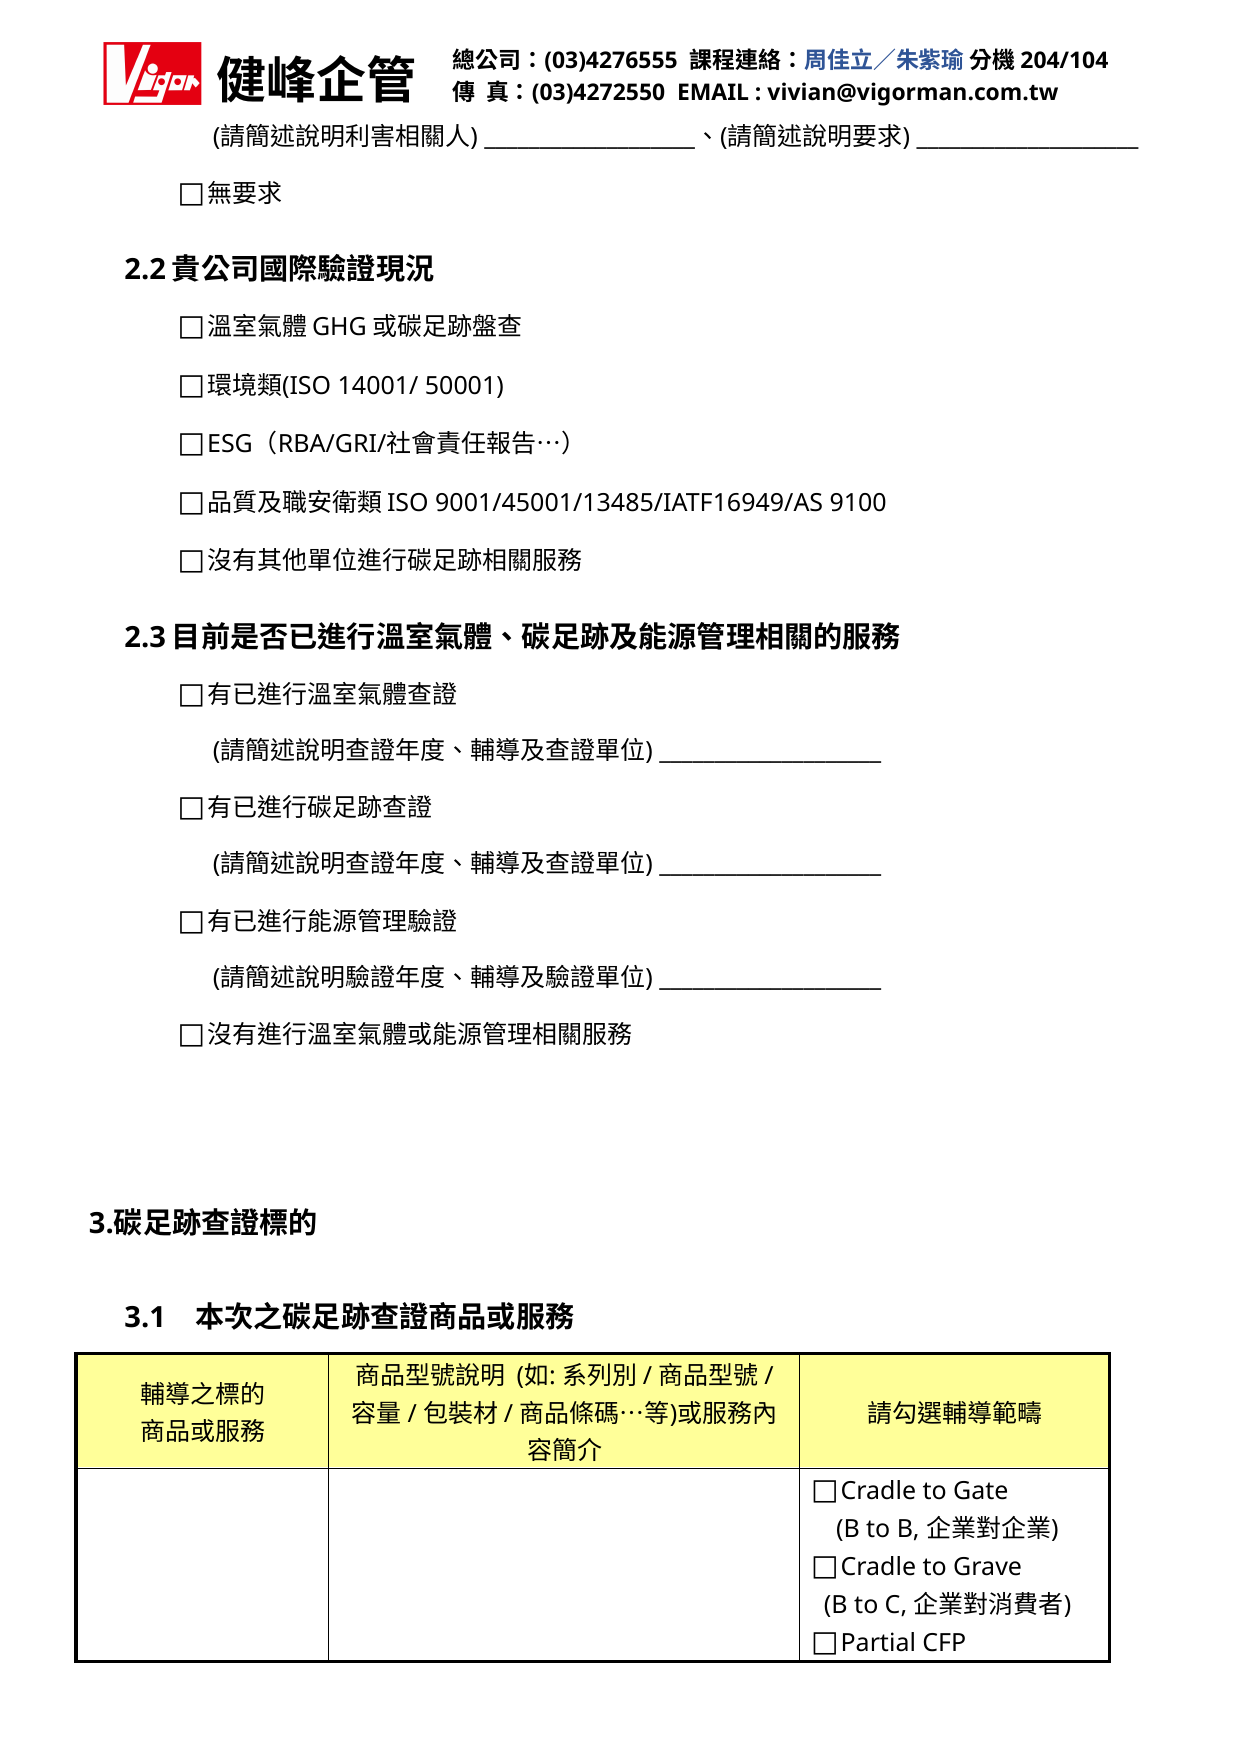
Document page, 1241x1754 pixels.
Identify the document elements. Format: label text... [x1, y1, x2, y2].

picture [103, 42, 202, 105]
text (請簡述說明利害相關人) ___________________、(請簡述說明要求) ____________________ [213, 116, 1152, 152]
text 2.3目前是否已進行溫室氣體、碳足跡及能源管理相關的服務 [124, 597, 1152, 672]
table_cell [78, 1469, 328, 1660]
text (請簡述說明查證年度、輔導及查證單位) ____________________ [213, 730, 1152, 767]
text □環境類(ISO 14001/ 50001) [177, 363, 1152, 403]
table_header 輔導之標的 商品或服務 [78, 1355, 328, 1467]
text □無要求 [177, 171, 1152, 211]
text 3.碳足跡查證標的 [89, 1183, 1152, 1258]
text □有已進行碳足跡查證 [177, 785, 1152, 825]
text □品質及職安衛類ISO 9001/45001/13485/IATF16949/AS 9100 [177, 480, 1152, 520]
table_cell [329, 1469, 799, 1660]
text 3.1 本次之碳足跡查證商品或服務 [124, 1277, 1152, 1352]
text □有已進行能源管理驗證 [177, 899, 1152, 938]
table_header 商品型號說明 (如: 系列別 / 商品型號 / 容量 / 包裝材 / 商品條碼…等)或服務內容簡介 [329, 1355, 799, 1467]
text (請簡述說明驗證年度、輔導及驗證單位) ____________________ [213, 957, 1152, 993]
text □有已進行溫室氣體查證 [177, 672, 1152, 712]
text □ESG（RBA/GRI/社會責任報告…） [177, 422, 1152, 461]
text □沒有進行溫室氣體或能源管理相關服務 [177, 1012, 1152, 1052]
table_header 請勾選輔導範疇 [800, 1355, 1108, 1467]
text □沒有其他單位進行碳足跡相關服務 [177, 538, 1152, 578]
text □溫室氣體GHG或碳足跡盤查 [177, 305, 1152, 344]
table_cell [800, 1469, 1108, 1660]
text (請簡述說明查證年度、輔導及查證單位) ____________________ [213, 844, 1152, 880]
text 2.2貴公司國際驗證現況 [124, 230, 1152, 305]
